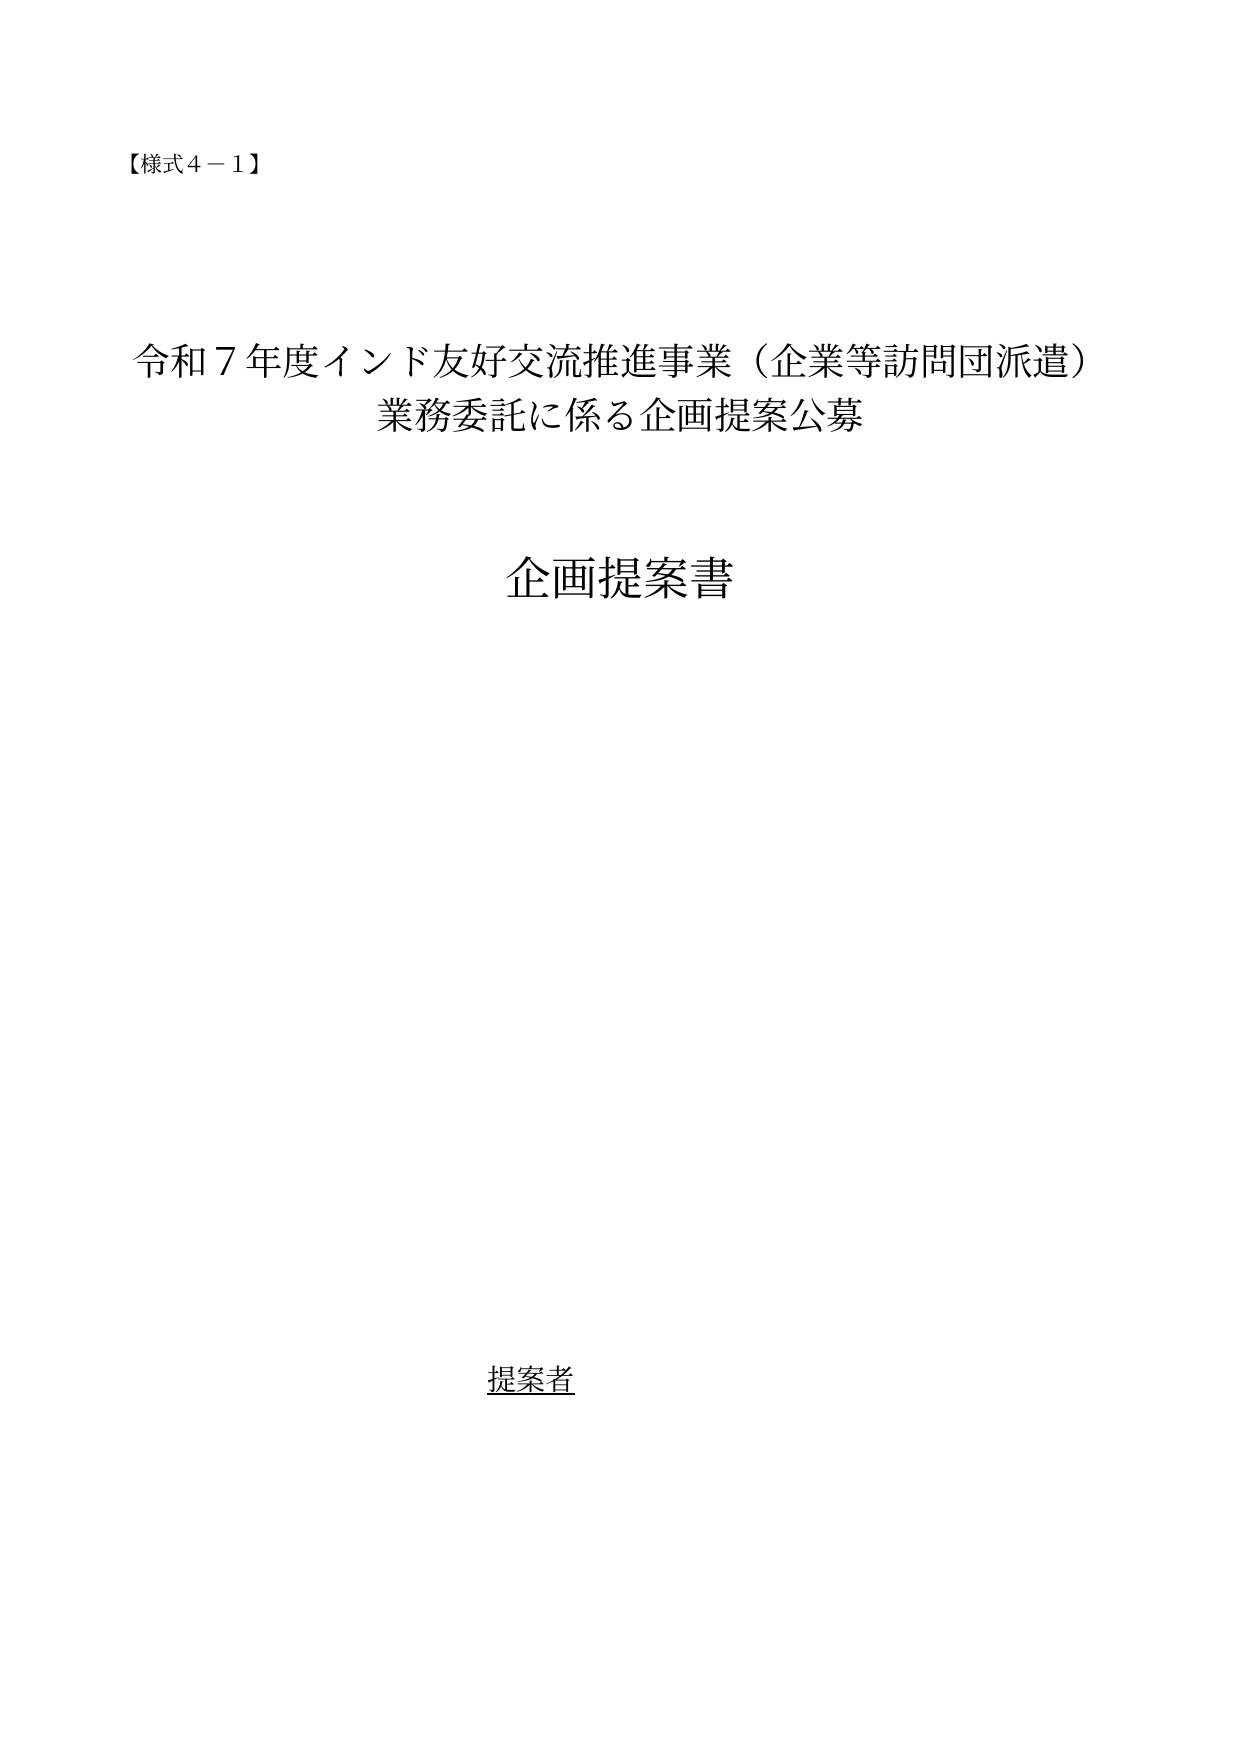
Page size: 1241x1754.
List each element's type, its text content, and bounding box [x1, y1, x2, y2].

text 企画提案書 [118, 542, 1122, 608]
text 令和７年度インド友好交流推進事業（企業等訪問団派遣）業務委託に係る企画提案公募 [118, 332, 1122, 440]
text 提案者 [118, 1357, 1122, 1399]
text 【様式４－１】 [118, 148, 1122, 179]
